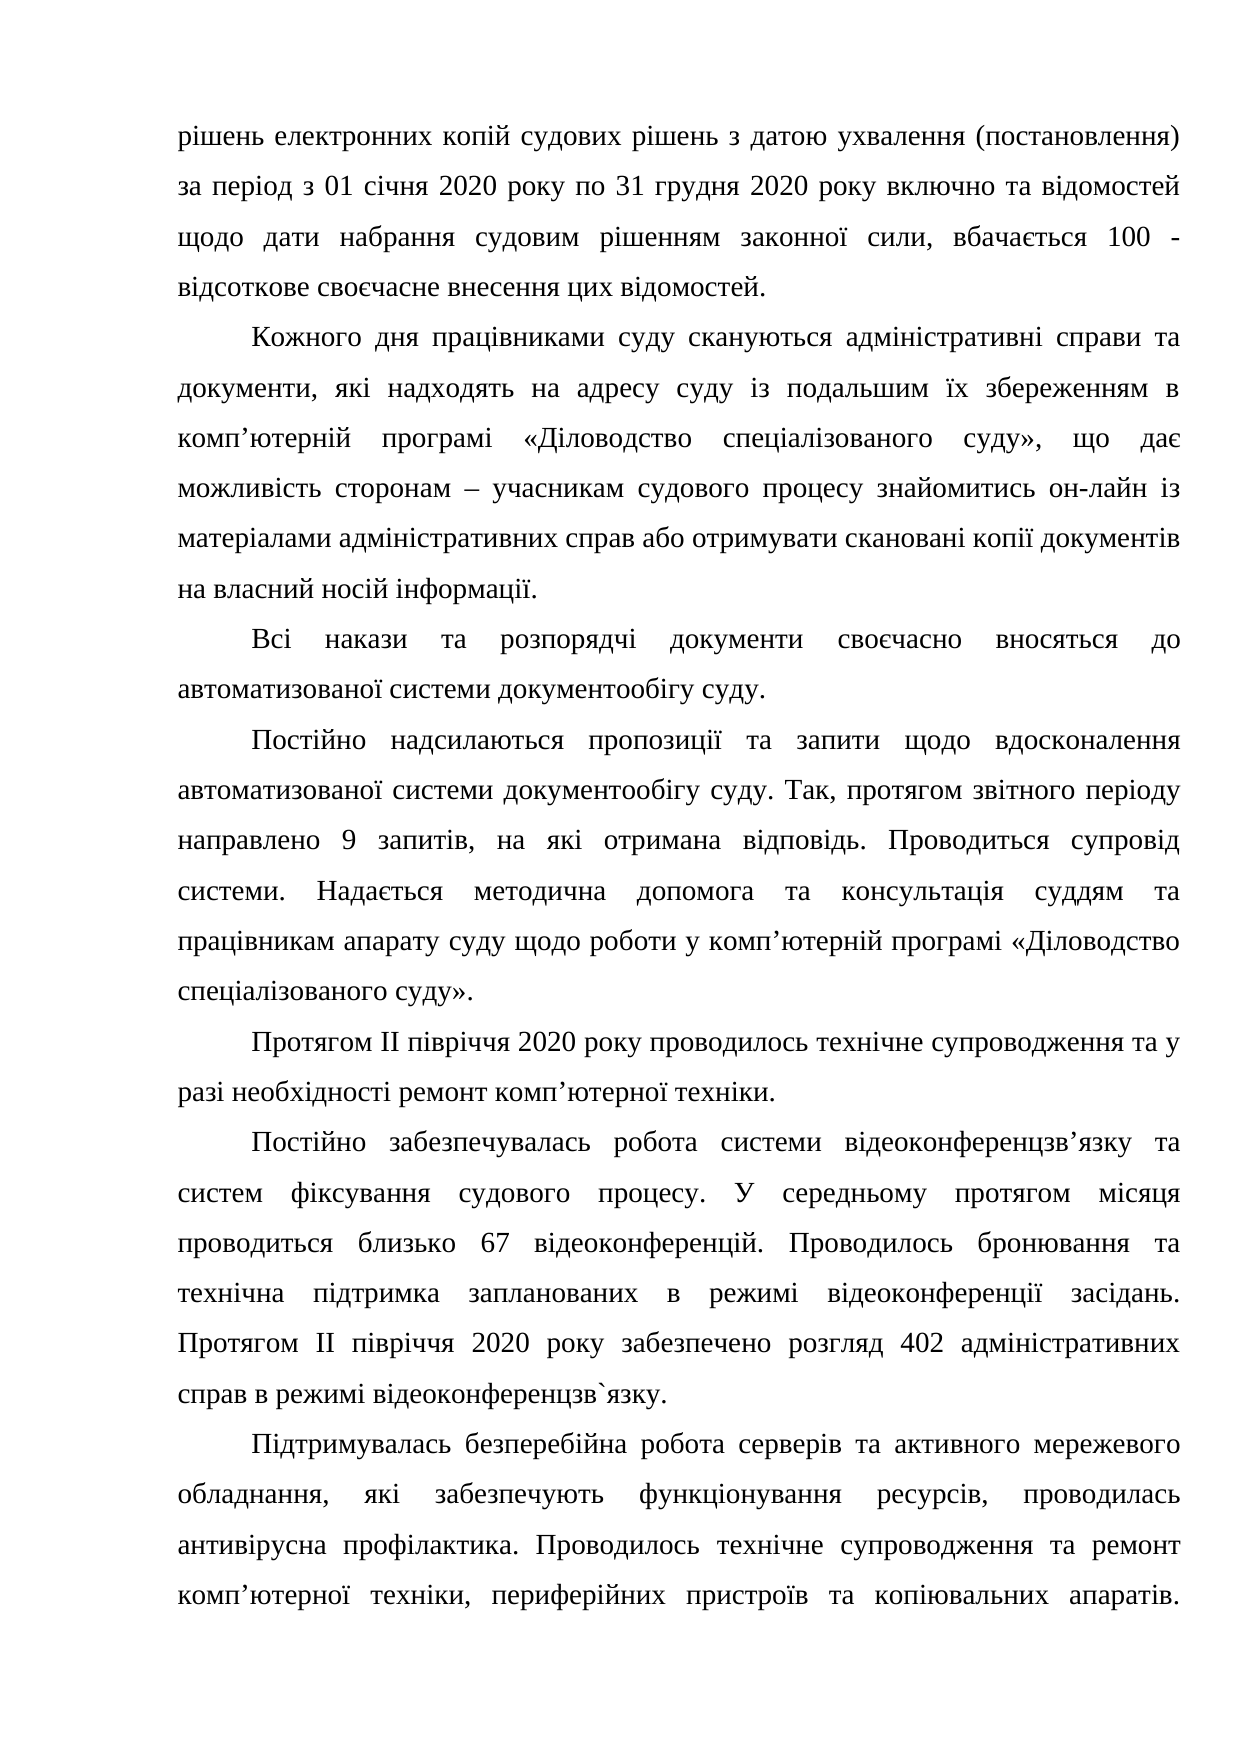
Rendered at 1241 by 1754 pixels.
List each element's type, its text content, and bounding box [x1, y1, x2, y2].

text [177, 118, 1181, 303]
text Всі накази та розпорядчі документи своєчасно вносяться до автоматизованої системи документообігу суду. [177, 621, 1181, 705]
text Постійно надсилаються пропозиції та запити щодо вдосконалення автоматизованої системи документообігу суду. Так, протягом звітного періоду направлено 9 запитів, на які отримана відповідь. Проводиться супровід системи. Надається методична допомога та консультація суддям та працівникам апарату суду щодо роботи у комп’ютерній програмі «Діловодство спеціалізованого суду». [177, 722, 1181, 1007]
text Кожного дня працівниками суду скануються адміністративні справи та документи, які надходять на адресу суду із подальшим їх збереженням в комп’ютерній програмі «Діловодство спеціалізованого суду», що дає можливість сторонам – учасникам судового процесу знайомитись он-лайн із матеріалами адміністративних справ або отримувати скановані копії документів на власний носій інформації. [177, 319, 1181, 604]
text Постійно забезпечувалась робота системи відеоконференцзв’язку та систем фіксування судового процесу. У середньому протягом місяця проводиться близько 67 відеоконференцій. Проводилось бронювання та технічна підтримка запланованих в режимі відеоконференції засідань. Протягом ІІ півріччя 2020 року забезпечено розгляд 402 адміністративних справ в режимі відеоконференцзв`язку. [177, 1124, 1181, 1409]
text Протягом ІІ півріччя 2020 року проводилось технічне супроводження та у разі необхідності ремонт комп’ютерної техніки. [177, 1024, 1181, 1108]
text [177, 1426, 1181, 1577]
